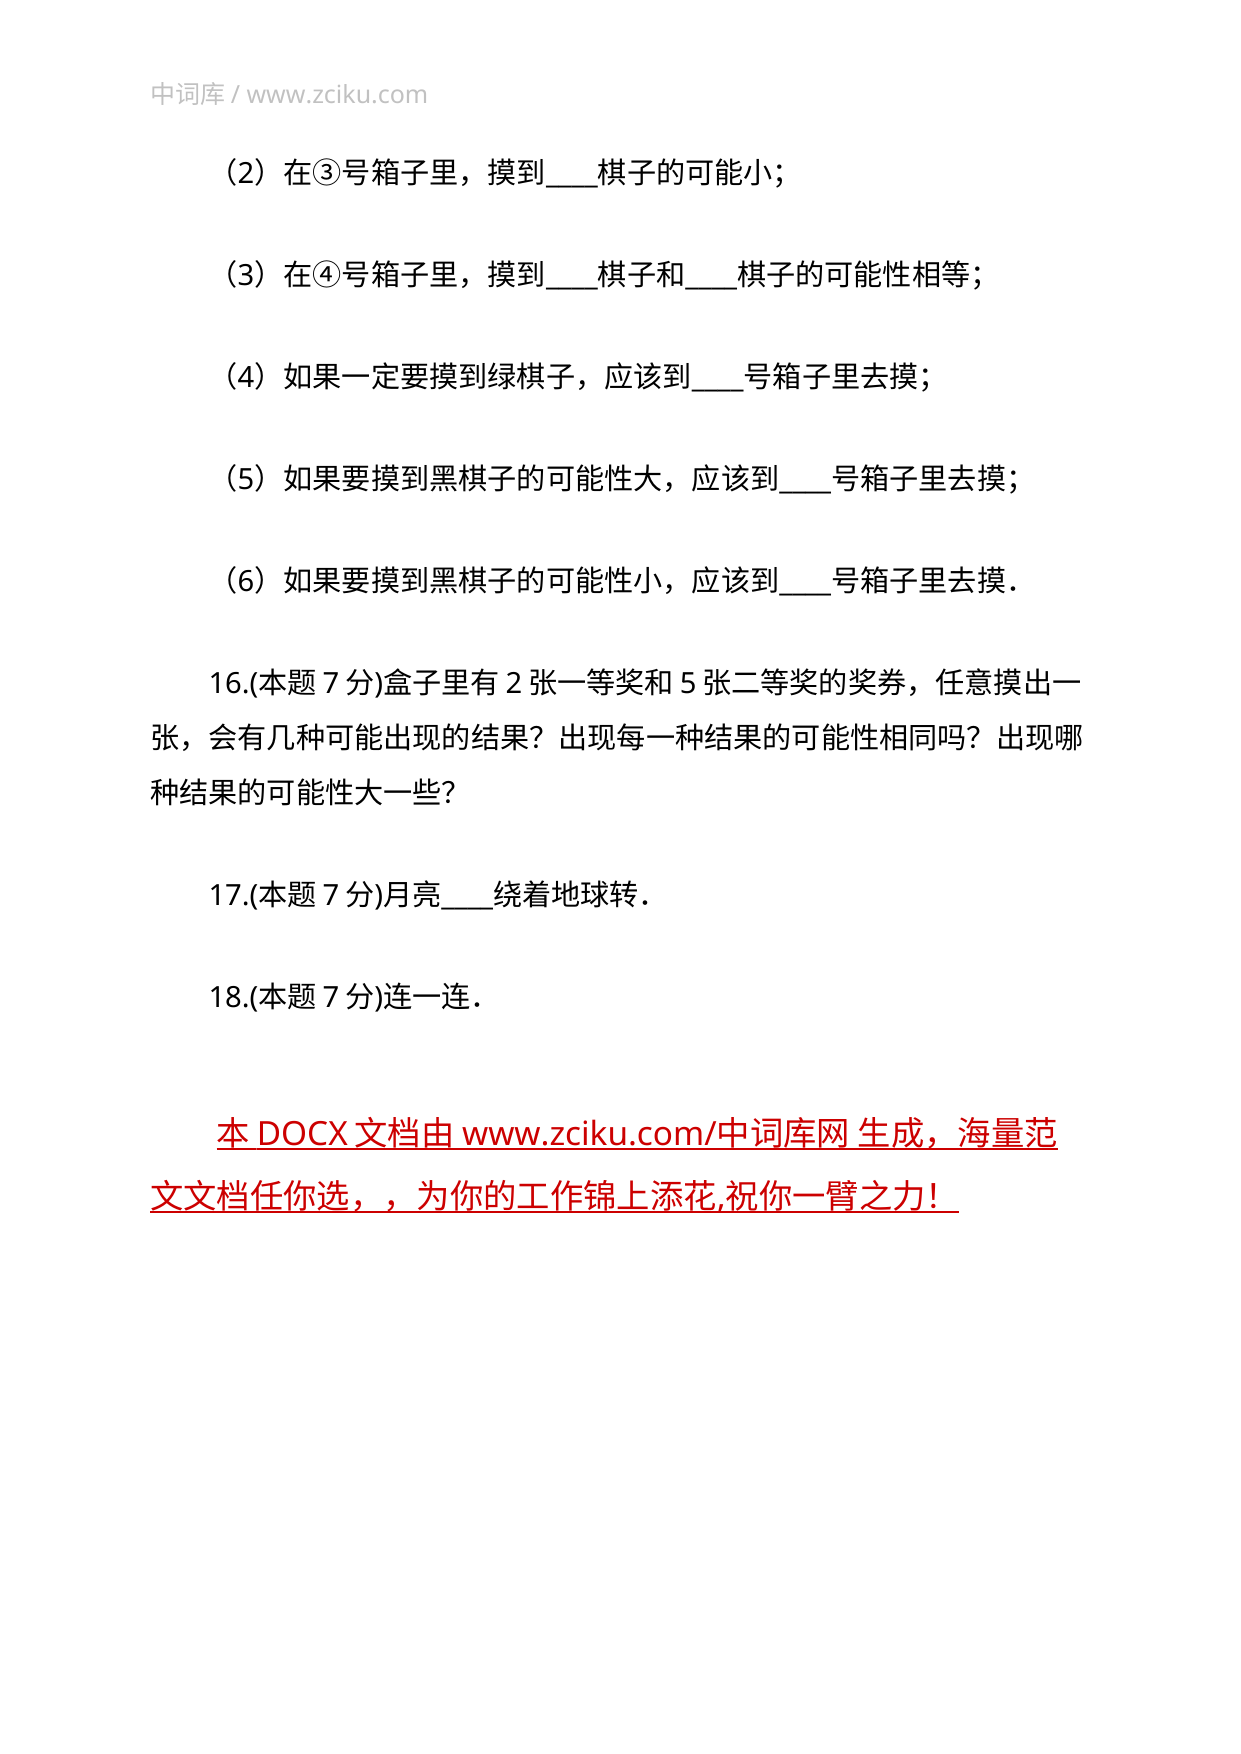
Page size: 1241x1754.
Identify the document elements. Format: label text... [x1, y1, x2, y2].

text （3）在④号箱子里，摸到____棋子和____棋子的可能性相等； [150, 252, 1090, 294]
text （6）如果要摸到黑棋子的可能性小，应该到____号箱子里去摸． [150, 558, 1090, 600]
text 18.(本题7分)连一连． [150, 973, 1090, 1016]
text （2）在③号箱子里，摸到____棋子的可能小； [150, 150, 1090, 192]
text （4）如果一定要摸到绿棋子，应该到____号箱子里去摸； [150, 354, 1090, 396]
text （5）如果要摸到黑棋子的可能性大，应该到____号箱子里去摸； [150, 456, 1090, 498]
text 17.(本题7分)月亮____绕着地球转． [150, 872, 1090, 914]
text 本DOCX文档由 www.zciku.com/中词库网 生成，海量范文文档任你选，，为你的工作锦上添花,祝你一臂之力！ [150, 1107, 1090, 1218]
text 16.(本题7分)盒子里有2张一等奖和5张二等奖的奖券，任意摸出一张，会有几种可能出现的结果？出现每一种结果的可能性相同吗？出现哪种结果的可能性大一些？ [150, 660, 1090, 812]
